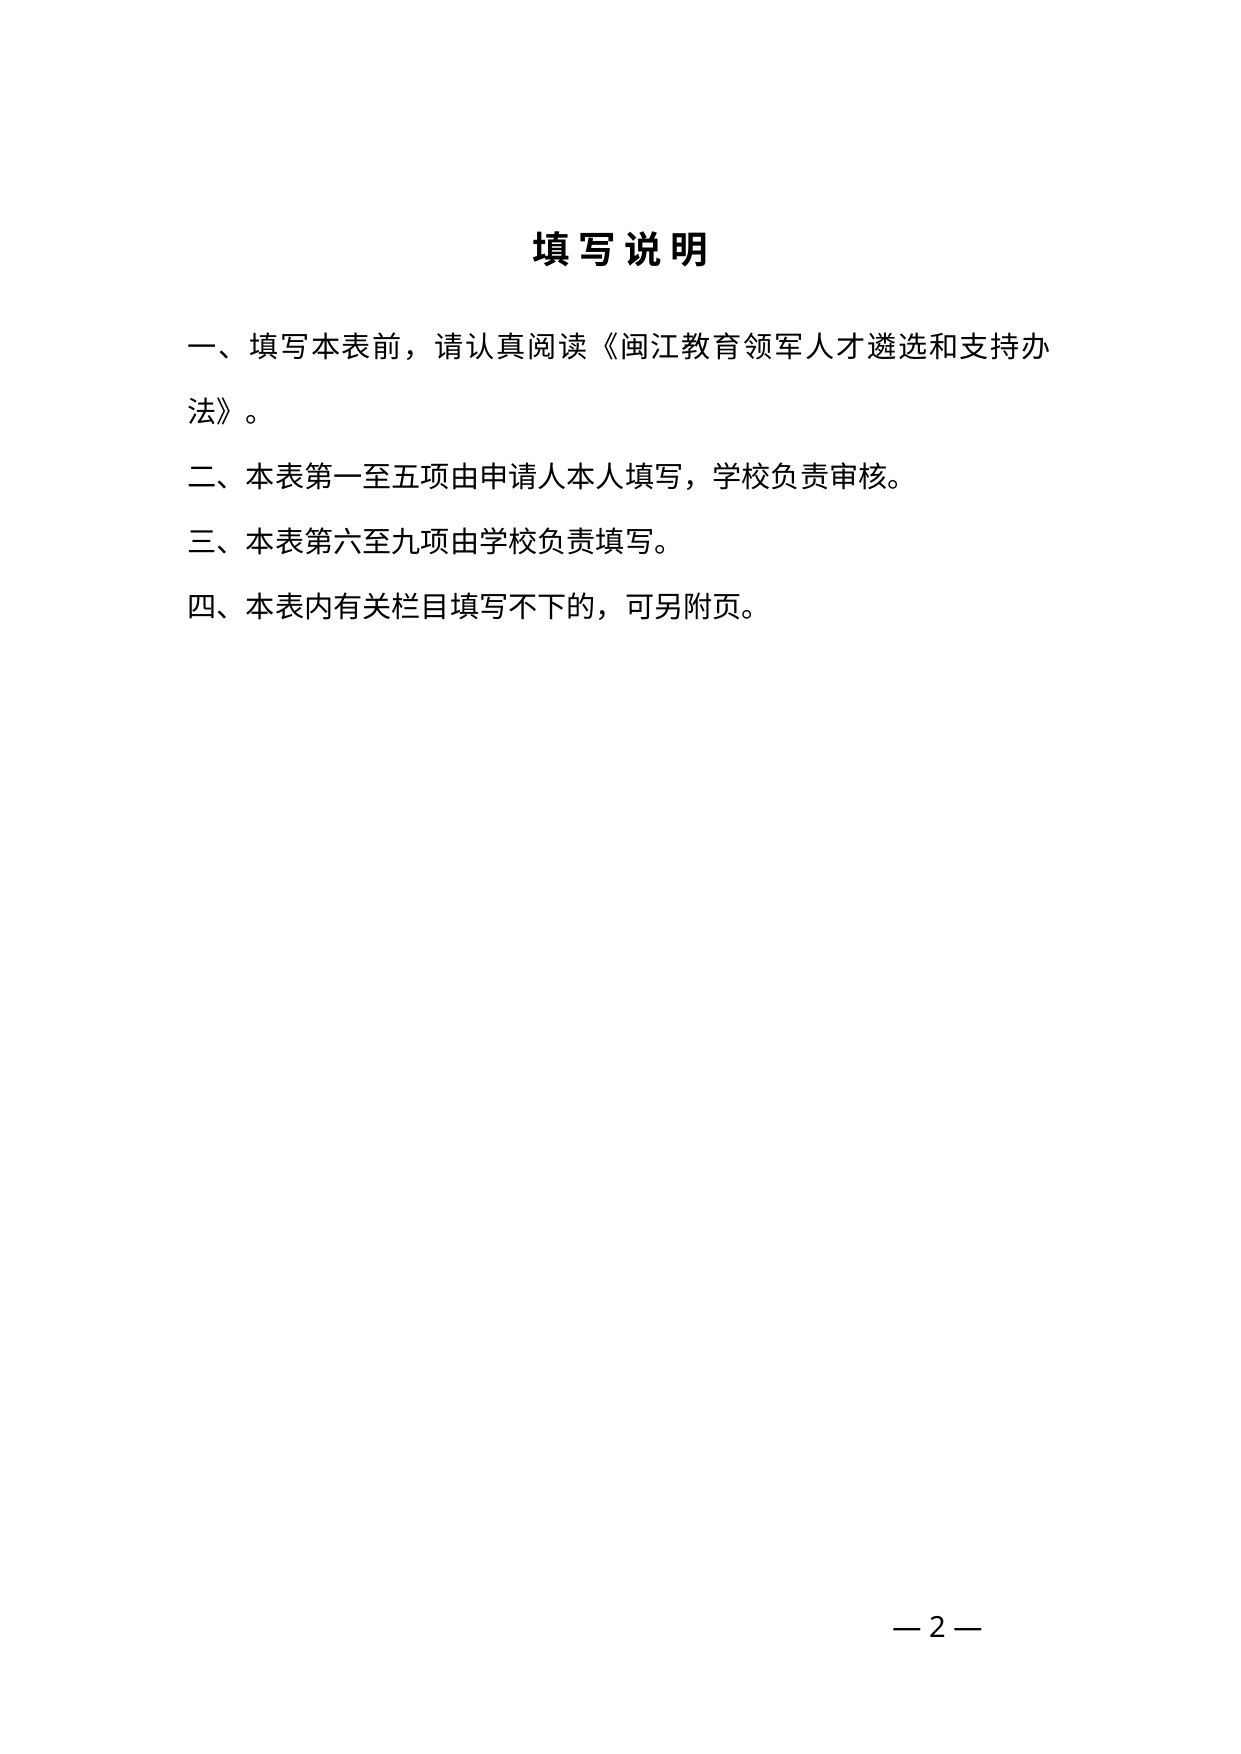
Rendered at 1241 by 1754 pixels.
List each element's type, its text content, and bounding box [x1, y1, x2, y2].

text 二、本表第一至五项由申请人本人填写，学校负责审核。 [187, 442, 1053, 507]
text 一、填写本表前，请认真阅读《闽江教育领军人才遴选和支持办法》。 [187, 312, 1053, 442]
text 四、本表内有关栏目填写不下的，可另附页。 [187, 572, 1053, 637]
text 三、本表第六至九项由学校负责填写。 [187, 507, 1053, 572]
text 填 写 说 明 [187, 215, 1053, 280]
